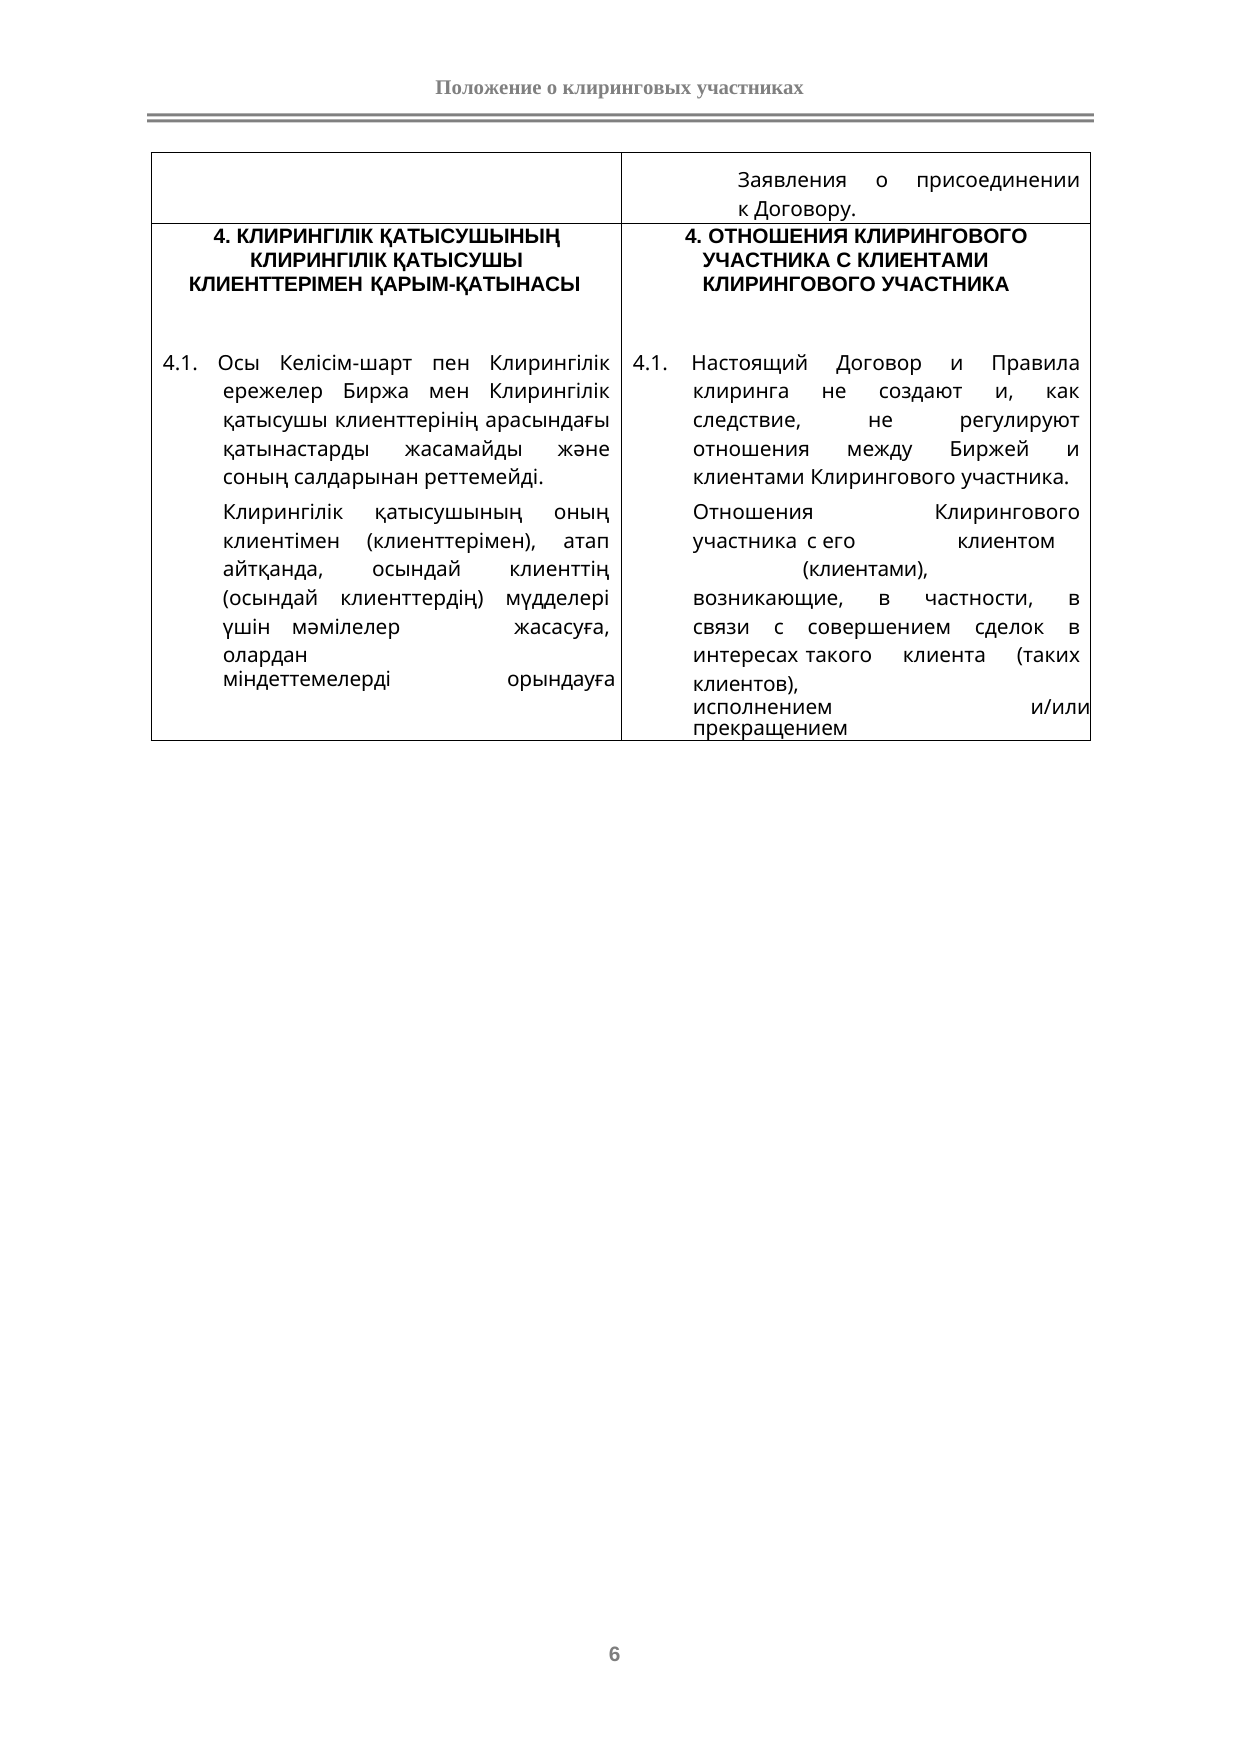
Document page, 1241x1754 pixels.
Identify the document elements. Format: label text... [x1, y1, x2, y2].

table_cell 4. ОТНОШЕНИЯ КЛИРИНГОВОГО УЧАСТНИКА С КЛИЕНТАМИ КЛИРИНГОВОГО УЧАСТНИКА [622, 224, 1090, 319]
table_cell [152, 153, 621, 222]
table_cell Отношения Клирингового участника с его клиентом (клиентами), возникающие, в частности, в связи с совершением сделок в интересах такого клиента (таких клиентов), исполнением и/или прекращением [622, 491, 1090, 740]
table_cell 4.1. Осы Келісім-шарт пен Клирингілік ережелер Биржа мен Клирингілік қатысушы клиенттерінің арасындағы қатынастарды жасамайды және соның салдарынан реттемейді. [152, 319, 621, 491]
table_cell Клирингілік қатысушының оның клиентімен (клиенттерімен), атап айтқанда, осындай клиенттің (осындай клиенттердің) мүдделері үшін мәмілелер жасасуға, олардан міндеттемелерді орындауға [152, 491, 621, 740]
table_cell 4. КЛИРИНГІЛІК ҚАТЫСУШЫНЫҢ КЛИРИНГІЛІК ҚАТЫСУШЫ КЛИЕНТТЕРІМЕН ҚАРЫМ-ҚАТЫНАСЫ [152, 224, 621, 319]
table_cell 4.1. Настоящий Договор и Правила клиринга не создают и, как следствие, не регулируют отношения между Биржей и клиентами Клирингового участника. [622, 319, 1090, 491]
